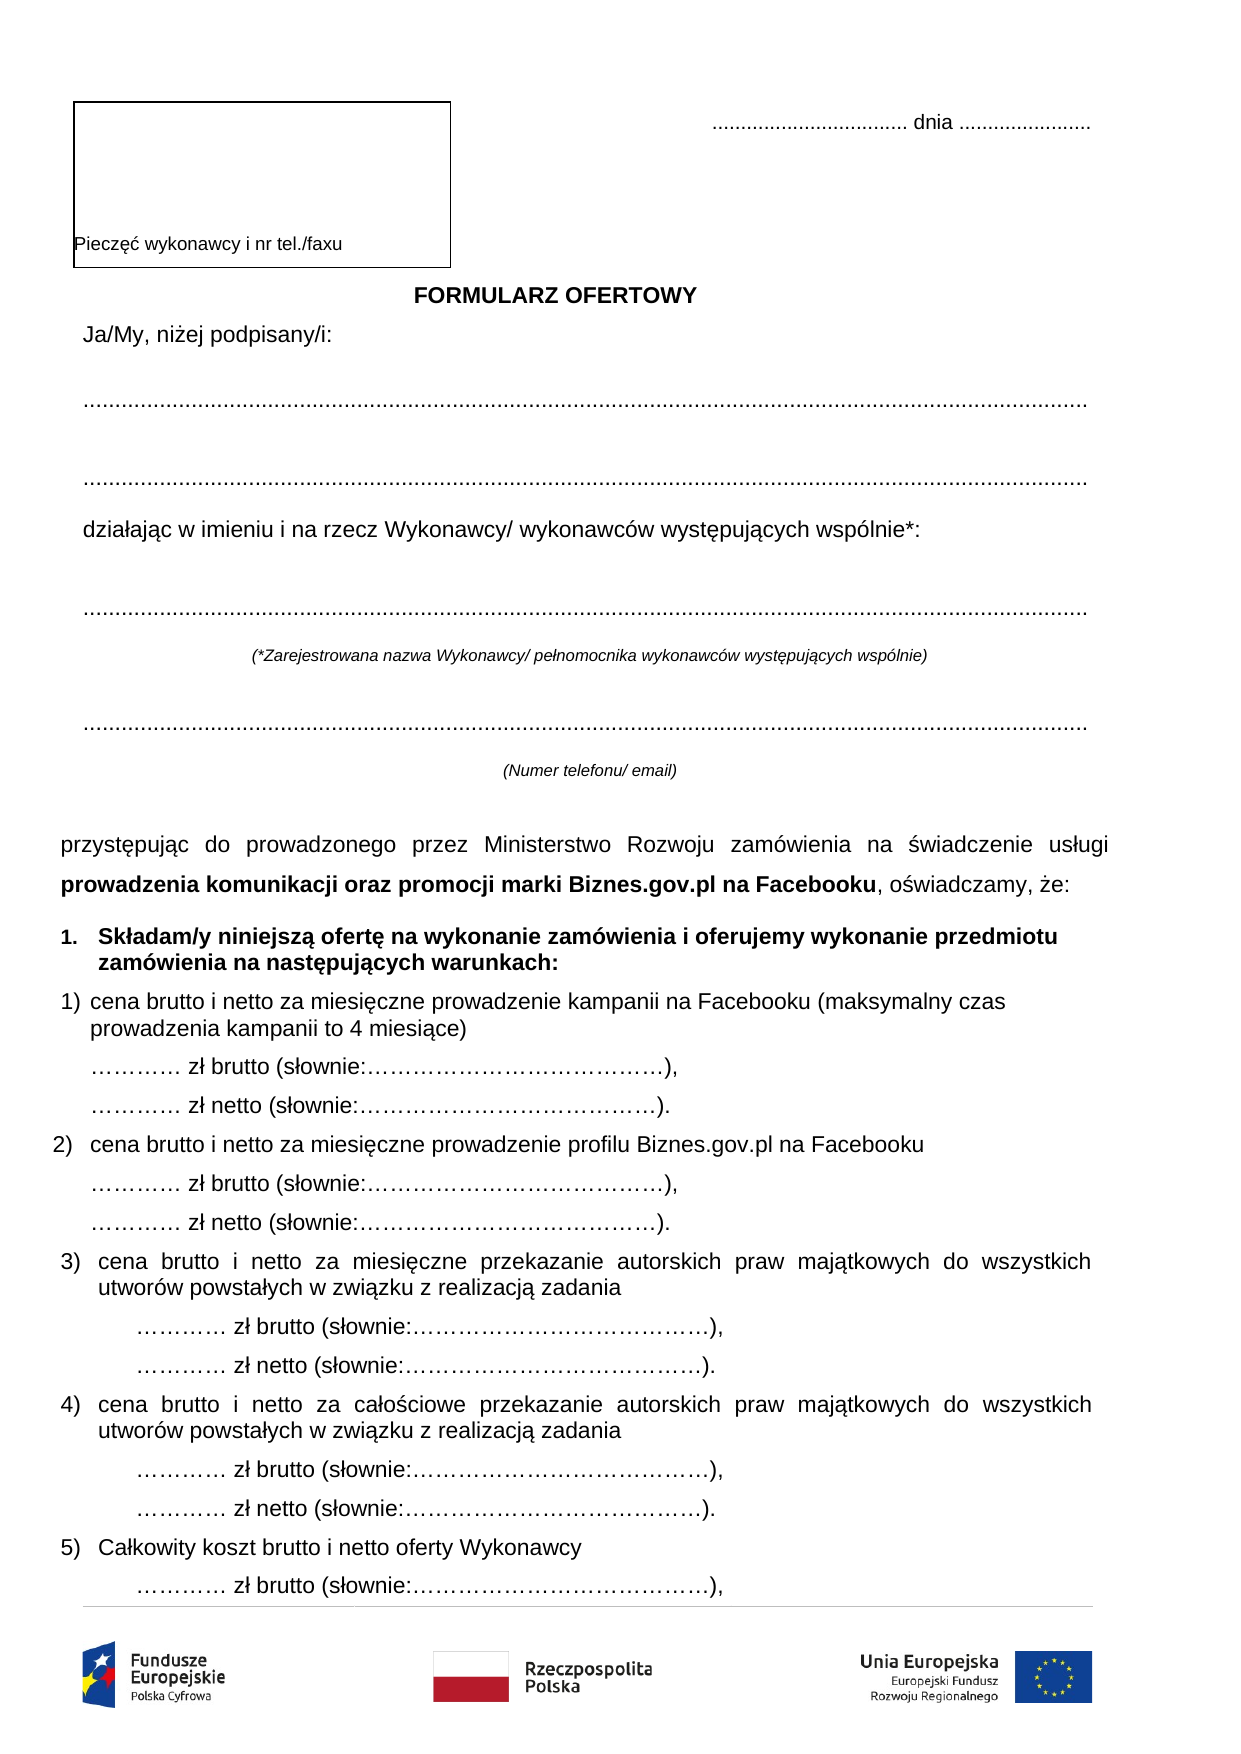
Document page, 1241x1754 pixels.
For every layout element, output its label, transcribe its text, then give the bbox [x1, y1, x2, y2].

list Składam/y niniejszą ofertę na wykonanie zamówienia i oferujemy wykonanie przedmiotu zamówienia na następujących warunkach: [60, 923, 1109, 976]
text .............................................................................................................................................................. [83, 593, 1109, 620]
text ………… zł brutto (słownie:…………………………………), [135, 1313, 1109, 1339]
picture [73, 101, 451, 268]
list cena brutto i netto za całościowe przekazanie autorskich praw majątkowych do wszystkich utworów powstałych w związku z realizacją zadania [60, 1391, 1093, 1443]
list Całkowity koszt brutto i netto oferty Wykonawcy [60, 1533, 1109, 1560]
text ………… zł netto (słownie:…………………………………). [135, 1352, 1109, 1378]
text ………… zł netto (słownie:…………………………………). [135, 1494, 1109, 1521]
text FORMULARZ OFERTOWY [181, 282, 930, 308]
text ………… zł brutto (słownie:…………………………………), [90, 1053, 1109, 1080]
picture [82, 1641, 225, 1708]
picture [861, 1651, 1093, 1703]
text .............................................................................................................................................................. [83, 464, 1109, 490]
text .................................. dnia ....................... [712, 109, 1109, 133]
picture [433, 1651, 652, 1702]
list cena brutto i netto za miesięczne przekazanie autorskich praw majątkowych do wszystkich utworów powstałych w związku z realizacją zadania [60, 1248, 1093, 1300]
text działając w imieniu i na rzecz Wykonawcy/ wykonawców występujących wspólnie*: [83, 516, 1109, 542]
text .............................................................................................................................................................. [83, 386, 1109, 412]
list cena brutto i netto za miesięczne prowadzenie profilu Biznes.gov.pl na Facebooku [52, 1131, 1109, 1157]
text (Numer telefonu/ email) [250, 761, 930, 780]
text ………… zł netto (słownie:…………………………………). [90, 1092, 1109, 1118]
text Ja/My, niżej podpisany/i: [83, 321, 1109, 347]
text przystępując do prowadzonego przez Ministerstwo Rozwoju zamówienia na świadczenie usługi prowadzenia komunikacji oraz promocji marki Biznes.gov.pl na Facebooku, oświadczamy, że: [60, 831, 1109, 897]
text ………… zł brutto (słownie:…………………………………), [135, 1572, 1109, 1599]
text (*Zarejestrowana nazwa Wykonawcy/ pełnomocnika wykonawców występujących wspólnie) [250, 645, 930, 664]
list cena brutto i netto za miesięczne prowadzenie kampanii na Facebooku (maksymalny czas prowadzenia kampanii to 4 miesiące) [60, 988, 1109, 1041]
text .............................................................................................................................................................. [83, 709, 1109, 735]
text ………… zł netto (słownie:…………………………………). [90, 1209, 1109, 1235]
text ………… zł brutto (słownie:…………………………………), [90, 1170, 1109, 1196]
text ………… zł brutto (słownie:…………………………………), [135, 1456, 1109, 1482]
